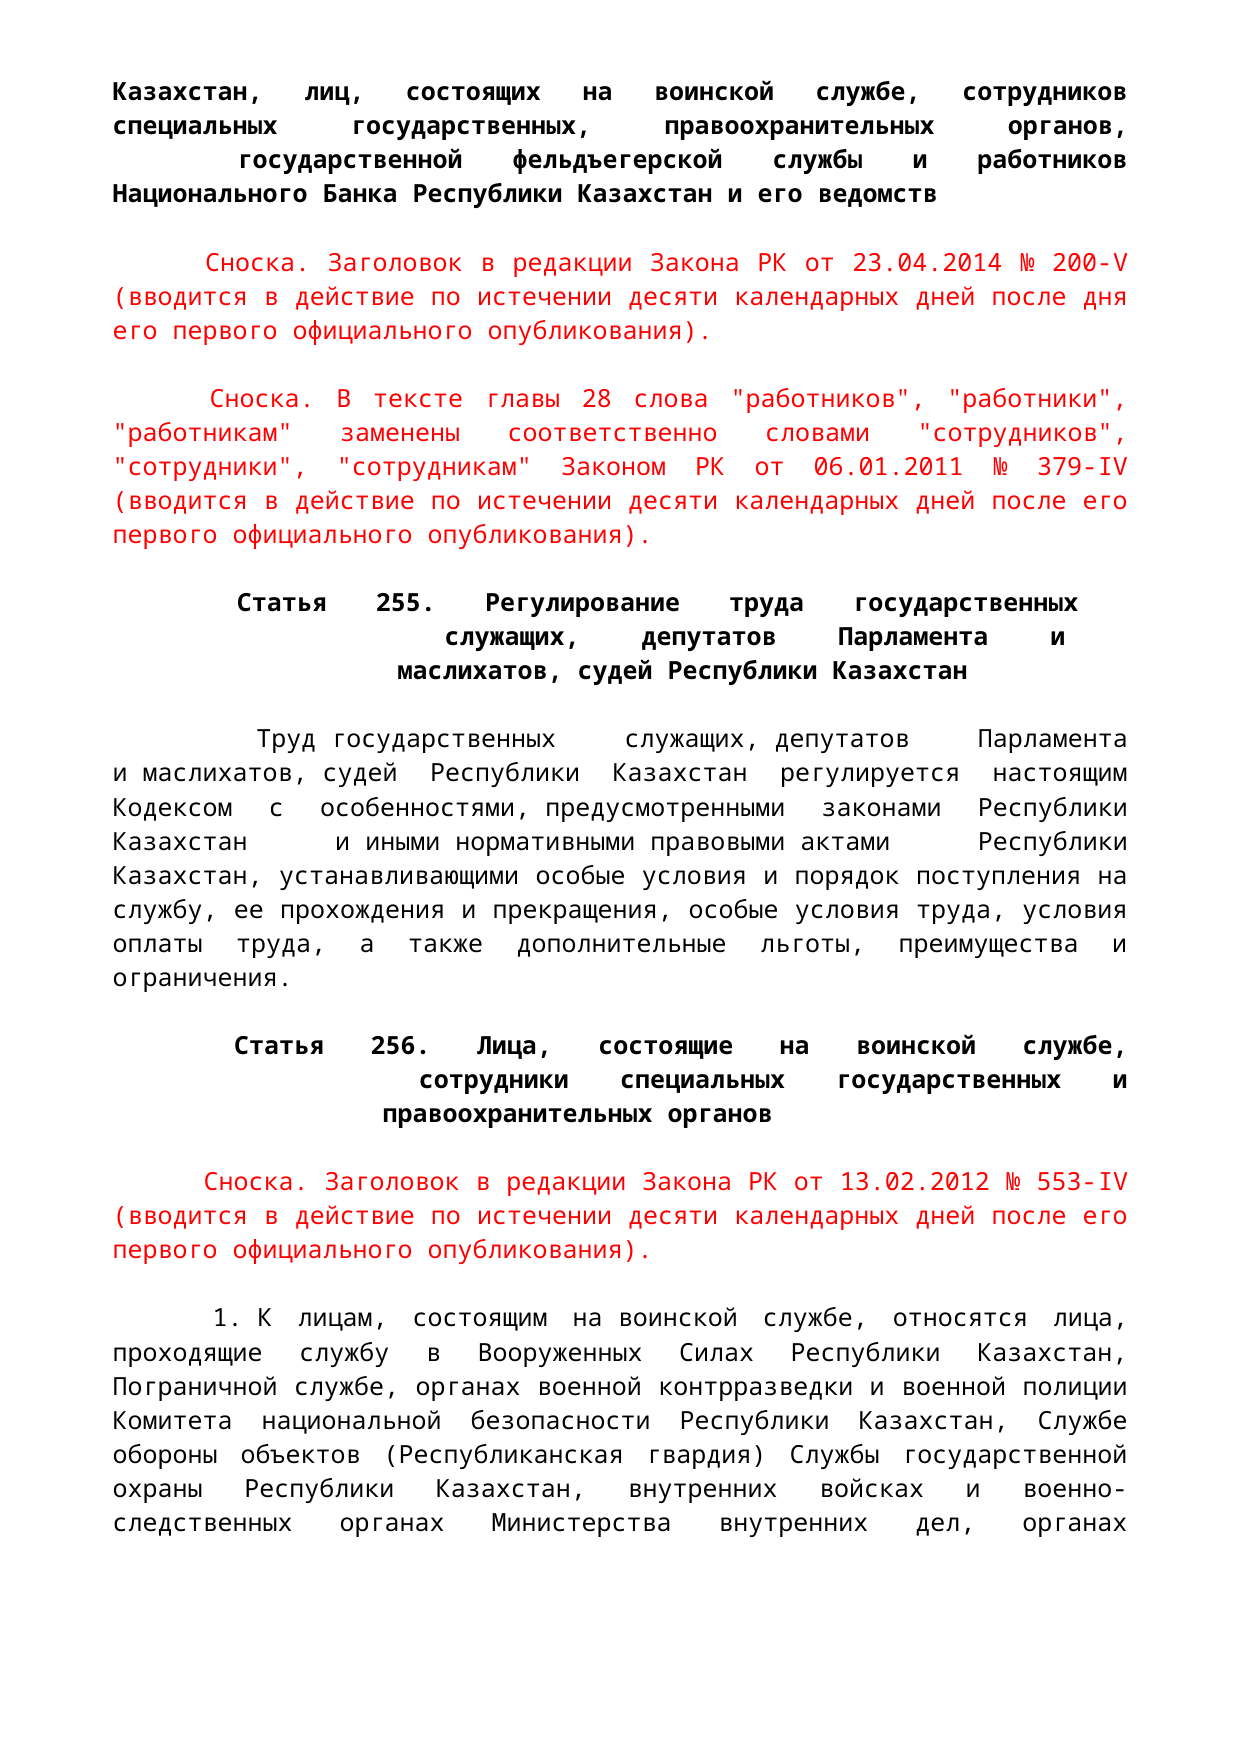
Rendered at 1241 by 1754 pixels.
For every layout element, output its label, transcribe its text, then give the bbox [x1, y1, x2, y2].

text Статья 256. Лица, состоящие на воинской службе, сотрудники специальных государственных и правоохранительных органов [112, 1028, 1128, 1130]
text Сноска. В тексте главы 28 слова "работников", "работники", "работникам" заменены соответственно словами "сотрудников", "сотрудники", "сотрудникам" Законом РК от 06.01.2011 № 379-IV (вводится в действие по истечении десяти календарных дней после его первого официального опубликования). [112, 380, 1128, 551]
text Статья 255. Регулирование труда государственных служащих, депутатов Парламента и маслихатов, судей Республики Казахстан [112, 585, 1128, 687]
text Труд государственных служащих, депутатов Парламента и маслихатов, судей Республики Казахстан регулируется настоящим Кодексом с особенностями, предусмотренными законами Республики Казахстан и иными нормативными правовыми актами Республики Казахстан, устанавливающими особые условия и порядок поступления на службу, ее прохождения и прекращения, особые условия труда, условия оплаты труда, а также дополнительные льготы, преимущества и ограничения. [112, 721, 1128, 993]
text Сноска. Заголовок в редакции Закона РК от 13.02.2012 № 553-IV (вводится в действие по истечении десяти календарных дней после его первого официального опубликования). [112, 1164, 1128, 1266]
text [112, 74, 1128, 210]
text Сноска. Заголовок в редакции Закона РК от 23.04.2014 № 200-V (вводится в действие по истечении десяти календарных дней после дня его первого официального опубликования). [112, 244, 1128, 346]
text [112, 1300, 1128, 1538]
